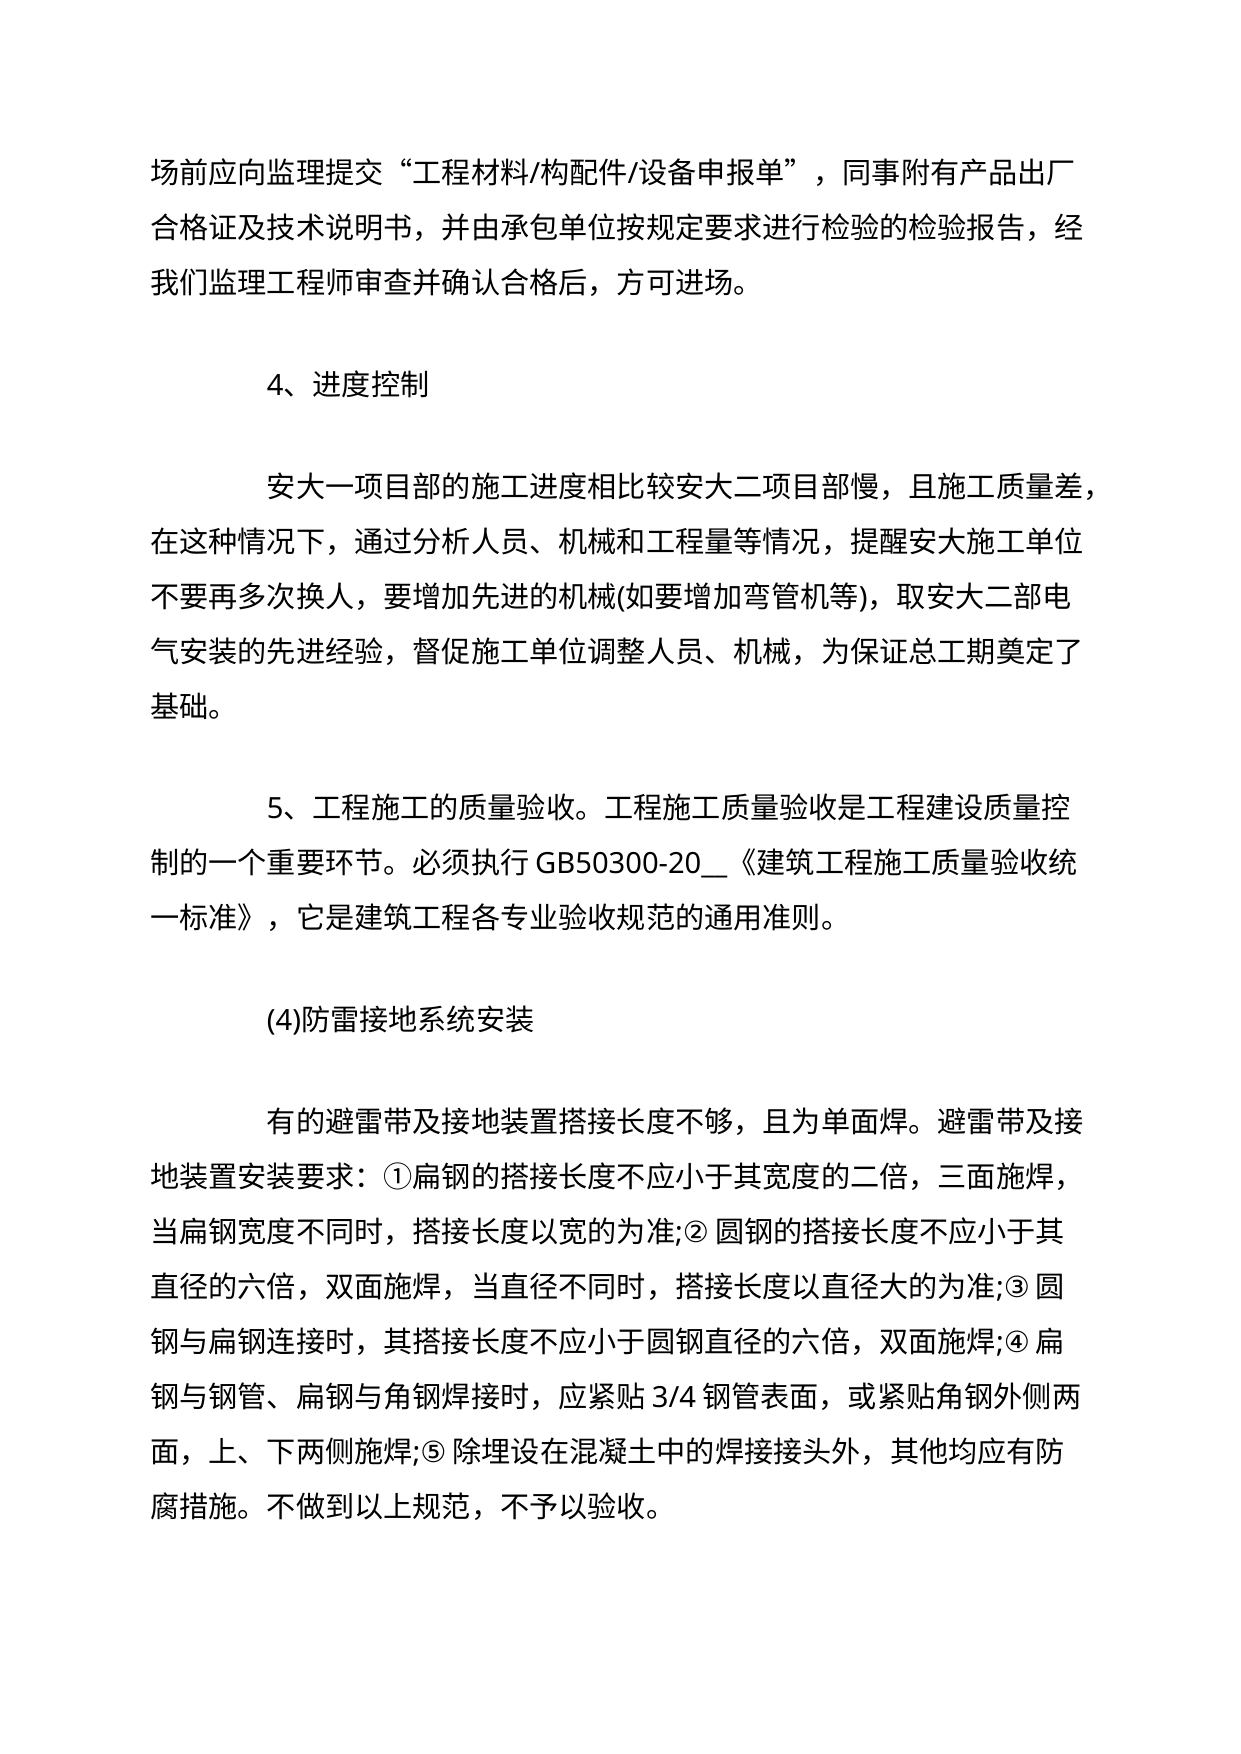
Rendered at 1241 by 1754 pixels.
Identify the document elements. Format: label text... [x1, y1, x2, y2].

text 安大一项目部的施工进度相比较安大二项目部慢，且施工质量差，在这种情况下，通过分析人员、机械和工程量等情况，提醒安大施工单位不要再多次换人，要增加先进的机械(如要增加弯管机等)，取安大二部电气安装的先进经验，督促施工单位调整人员、机械，为保证总工期奠定了基础。 [150, 464, 1090, 726]
text 4、进度控制 [150, 362, 1090, 404]
text 有的避雷带及接地装置搭接长度不够，且为单面焊。避雷带及接地装置安装要求：①扁钢的搭接长度不应小于其宽度的二倍，三面施焊，当扁钢宽度不同时，搭接长度以宽的为准;②圆钢的搭接长度不应小于其直径的六倍，双面施焊，当直径不同时，搭接长度以直径大的为准;③圆钢与扁钢连接时，其搭接长度不应小于圆钢直径的六倍，双面施焊;④扁钢与钢管、扁钢与角钢焊接时，应紧贴3/4钢管表面，或紧贴角钢外侧两面，上、下两侧施焊;⑤除埋设在混凝土中的焊接接头外，其他均应有防腐措施。不做到以上规范，不予以验收。 [150, 1099, 1090, 1526]
text (4)防雷接地系统安装 [150, 997, 1090, 1039]
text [150, 150, 1090, 302]
text 5、工程施工的质量验收。工程施工质量验收是工程建设质量控制的一个重要环节。必须执行GB50300-20__《建筑工程施工质量验收统一标准》，它是建筑工程各专业验收规范的通用准则。 [150, 785, 1090, 937]
